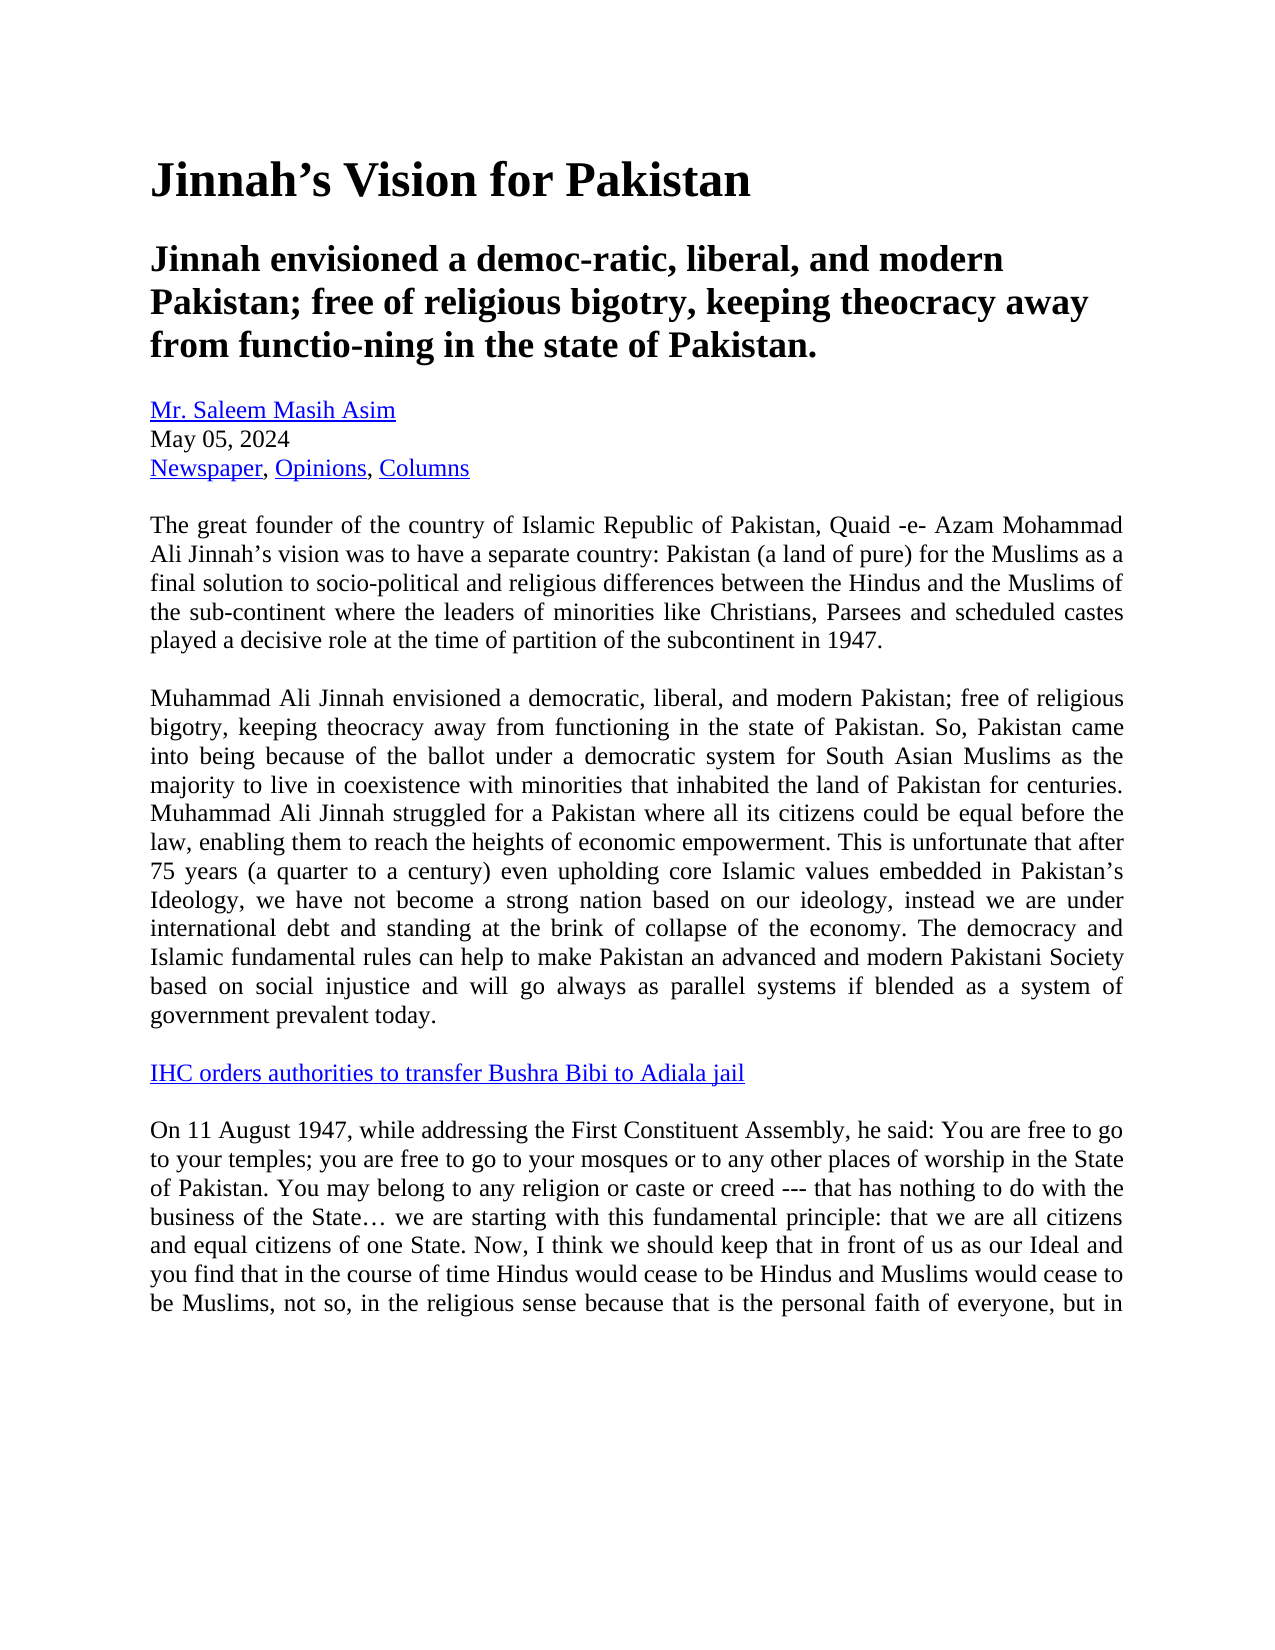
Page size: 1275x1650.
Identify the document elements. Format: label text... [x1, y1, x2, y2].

text Muhammad Ali Jinnah envisioned a democratic, liberal, and modern Pakistan; free of religious bigotry, keeping theocracy away from functioning in the state of Pakistan. So, Pakistan came into being because of the ballot under a democratic system for South Asian Muslims as the majority to live in coexistence with minorities that inhabited the land of Pakistan for centuries. Muhammad Ali Jinnah struggled for a Pakistan where all its citizens could be equal before the law, enabling them to reach the heights of economic empowerment. This is unfortunate that after 75 years (a quarter to a century) even upholding core Islamic values embedded in Pakistan’s Ideology, we have not become a strong nation based on our ideology, instead we are under international debt and standing at the brink of collapse of the economy. The democracy and Islamic fundamental rules can help to make Pakistan an advanced and modern Pakistani Society based on social injustice and will go always as parallel systems if blended as a system of government prevalent today. [150, 683, 1125, 1028]
text May 05, 2024 [150, 424, 1125, 453]
text Mr. Saleem Masih Asim [150, 395, 1125, 424]
text Jinnah’s Vision for Pakistan [150, 150, 1125, 207]
text Jinnah envisioned a democ-ratic, liberal, and modern Pakistan; free of religious bigotry, keeping theocracy away from functio-ning in the state of Pakistan. [150, 237, 1125, 366]
text Newspaper, Opinions, Columns [150, 453, 1125, 481]
text IHC orders authorities to transfer Bushra Bibi to Adiala jail [150, 1058, 1125, 1086]
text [150, 1116, 1125, 1317]
text The great founder of the country of Islamic Republic of Pakistan, Quaid -e- Azam Mohammad Ali Jinnah’s vision was to have a separate country: Pakistan (a land of pure) for the Muslims as a final solution to socio-political and religious differences between the Hindus and the Muslims of the sub-continent where the leaders of minorities like Christians, Parsees and scheduled castes played a decisive role at the time of partition of the subcontinent in 1947. [150, 511, 1125, 654]
